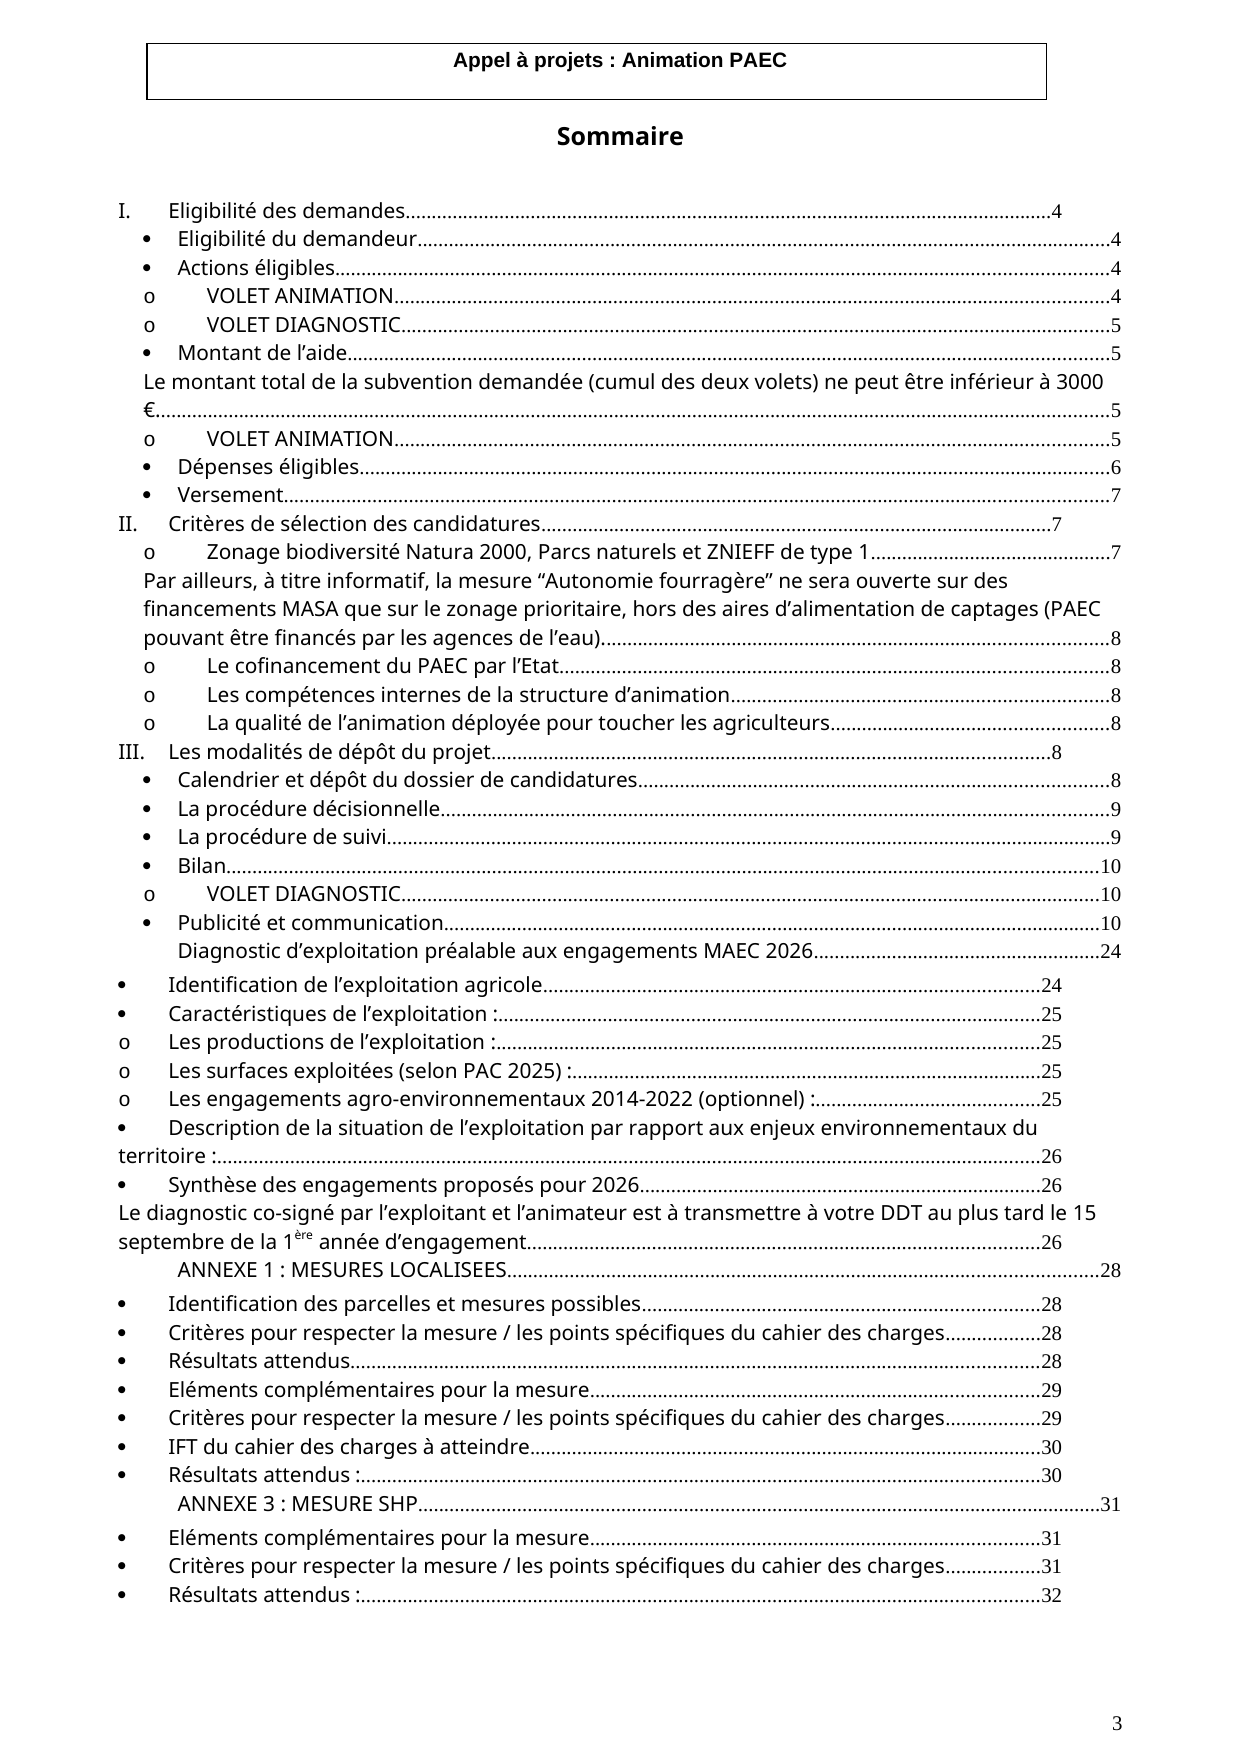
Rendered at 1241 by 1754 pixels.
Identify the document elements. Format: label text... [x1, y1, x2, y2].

text Sommaire [118, 118, 1122, 152]
